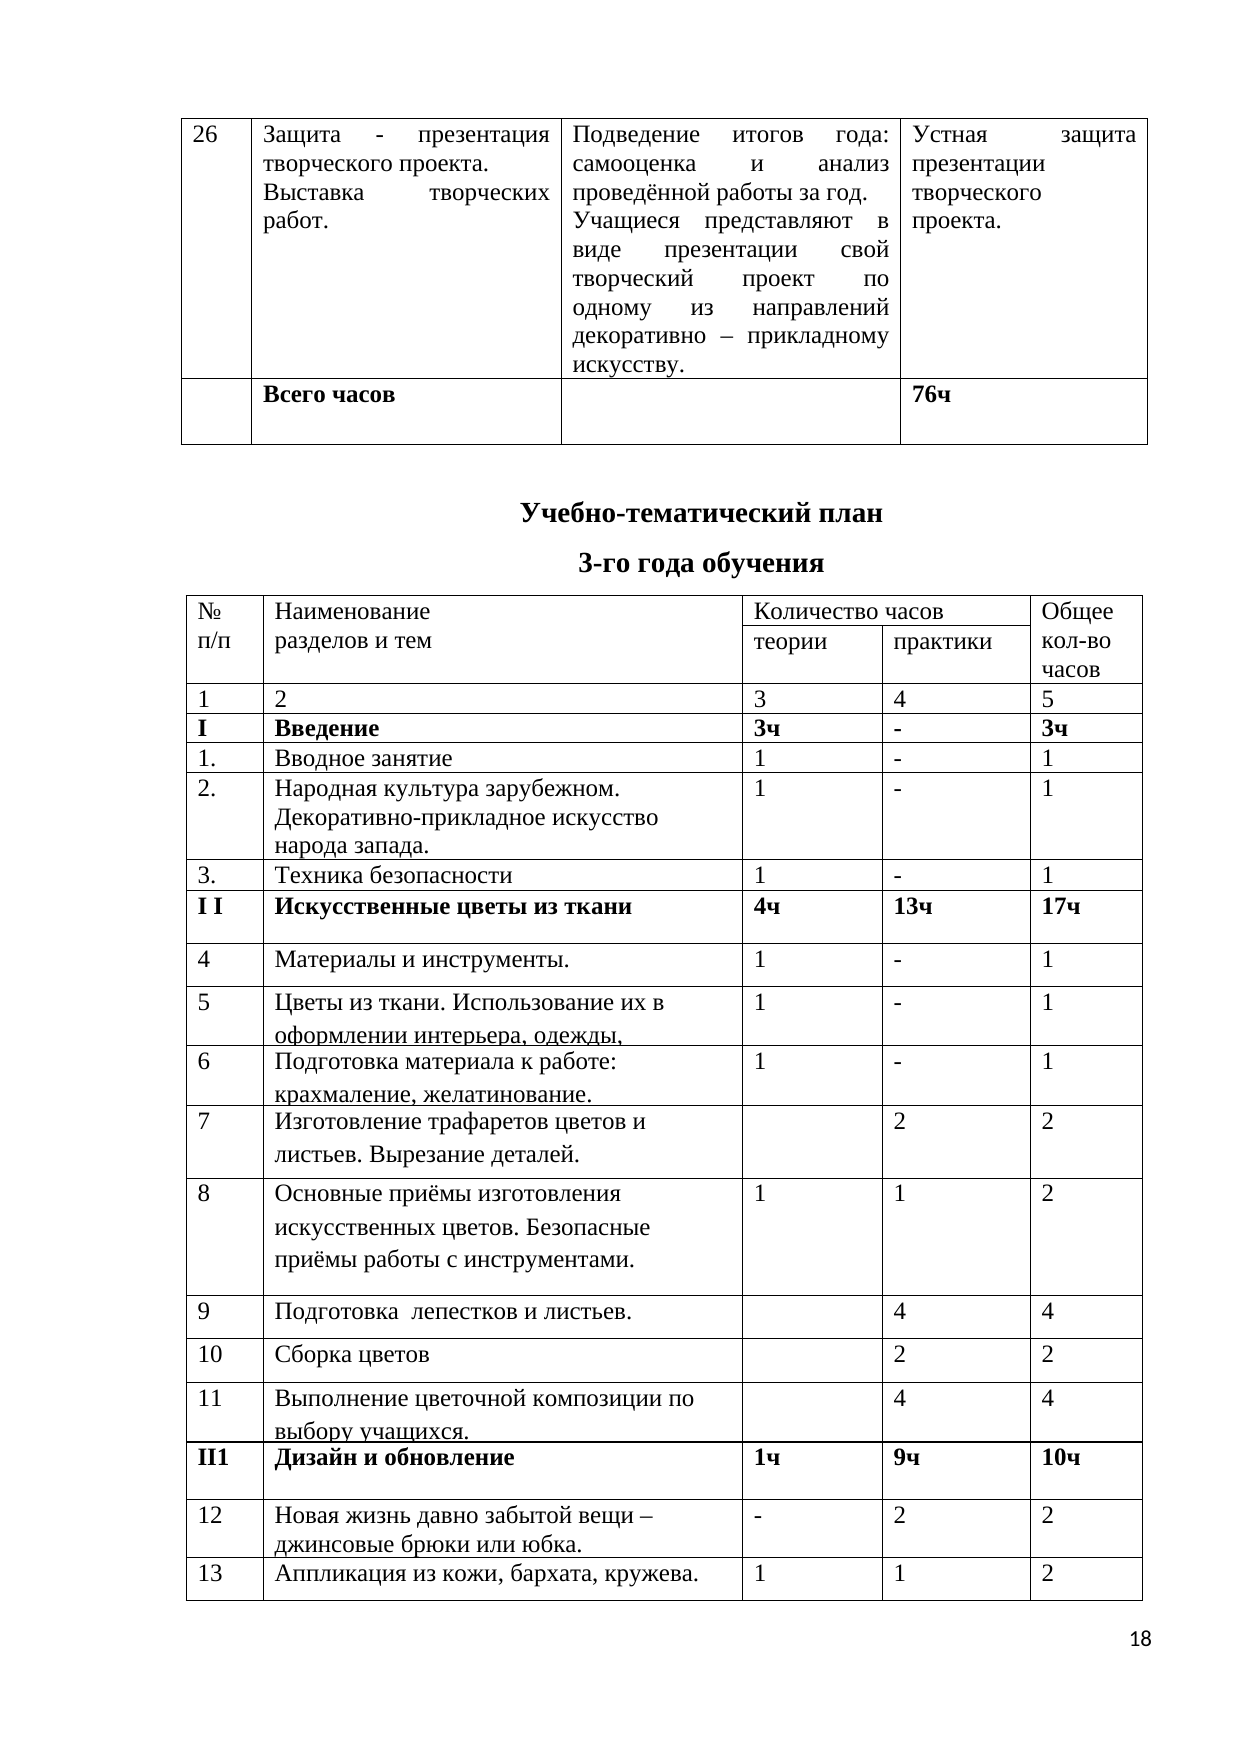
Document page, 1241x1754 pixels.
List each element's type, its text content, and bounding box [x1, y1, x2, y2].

table_cell 9ч [883, 1443, 1030, 1499]
table_cell Подведение итогов года: самооценка и анализ проведённой работы за год. Учащиеся представляют в виде презентации свой творческий проект по одному из направлений декоративно – прикладному искусству. [562, 119, 900, 378]
table_cell Выполнение цветочной композиции по выбору учащихся. [264, 1383, 742, 1441]
table_header № п/п [187, 596, 263, 683]
table_cell - [883, 860, 1030, 890]
table_cell 2 [264, 684, 742, 712]
table_cell - [883, 714, 1030, 742]
table_header Общее кол-во часов [1031, 596, 1142, 683]
table_cell Вводное занятие [264, 743, 742, 772]
table_cell 1 [187, 684, 263, 712]
table_cell 4 [883, 684, 1030, 712]
table_cell 11 [187, 1383, 263, 1441]
table_cell 2 [1031, 1339, 1142, 1382]
table_cell Дизайн и обновление [264, 1443, 742, 1499]
table_cell 1 [743, 743, 882, 772]
table_cell 1 [1031, 773, 1142, 859]
table_cell [743, 1383, 882, 1441]
table_cell Устная защита презентации творческого проекта. [901, 119, 1147, 378]
table_cell 2 [1031, 1106, 1142, 1177]
table_cell 3. [187, 860, 263, 890]
table_cell 3 [743, 684, 882, 712]
table_cell Сборка цветов [264, 1339, 742, 1382]
table_cell - [883, 1046, 1030, 1105]
table_cell 5 [187, 987, 263, 1045]
table_cell 4ч [743, 891, 882, 943]
table_cell 2 [883, 1106, 1030, 1177]
table_cell [743, 1296, 882, 1338]
table_cell - [883, 773, 1030, 859]
table_cell II1 [187, 1443, 263, 1499]
table_cell 76ч [901, 379, 1147, 443]
table_cell Цветы из ткани. Использование их в оформлении интерьера, одежды, подарков. [264, 987, 742, 1045]
table_cell 1 [1031, 944, 1142, 986]
table_cell 13ч [883, 891, 1030, 943]
table_cell Подготовка лепестков и листьев. Изготовление тычинок и пестиков [264, 1296, 742, 1338]
table_cell 4 [883, 1296, 1030, 1338]
table_cell 3ч [1031, 714, 1142, 742]
table_cell [562, 379, 900, 443]
table_cell - [883, 944, 1030, 986]
table_cell 26 [182, 119, 251, 378]
table_cell практики [883, 626, 1030, 683]
table_cell 13 [187, 1558, 263, 1600]
table_cell 4 [1031, 1296, 1142, 1338]
table_cell 1 [1031, 860, 1142, 890]
table_cell I I [187, 891, 263, 943]
table_cell Аппликация из кожи, бархата, кружева. [264, 1558, 742, 1600]
table_cell 1 [743, 944, 882, 986]
table_cell 4 [187, 944, 263, 986]
table_cell 3ч [743, 714, 882, 742]
table_cell 1 [1031, 987, 1142, 1045]
table_cell 7 [187, 1106, 263, 1177]
table_cell 1 [743, 987, 882, 1045]
table_cell Новая жизнь давно забытой вещи – джинсовые брюки или юбка. [264, 1500, 742, 1557]
table_cell 2 [1031, 1500, 1142, 1557]
table_cell Материалы и инструменты. [264, 944, 742, 986]
table_header Количество часов [743, 596, 1030, 625]
table_cell 9 [187, 1296, 263, 1338]
table_cell Искусственные цветы из ткани [264, 891, 742, 943]
table_cell - [883, 987, 1030, 1045]
table_cell Техника безопасности [264, 860, 742, 890]
table_cell 12 [187, 1500, 263, 1557]
table_cell 1 [1031, 743, 1142, 772]
table_cell - [883, 743, 1030, 772]
table_cell 5 [1031, 684, 1142, 712]
table_cell 1 [743, 1046, 882, 1105]
table_cell 2 [1031, 1558, 1142, 1600]
table_cell I [187, 714, 263, 742]
table_cell 1 [743, 1179, 882, 1295]
table_cell 8 [187, 1179, 263, 1295]
table_cell - [743, 1500, 882, 1557]
table_cell [743, 1339, 882, 1382]
text Учебно-тематический план [251, 495, 1152, 528]
table_cell Всего часов [252, 379, 561, 443]
table_cell 1 [743, 1558, 882, 1600]
table_cell 1 [1031, 1046, 1142, 1105]
table_cell Изготовление трафаретов цветов и листьев. Вырезание деталей. [264, 1106, 742, 1177]
table_cell 1. [187, 743, 263, 772]
table_cell 4 [1031, 1383, 1142, 1441]
table_cell Защита - презентация творческого проекта. Выставка творческих работ. [252, 119, 561, 378]
table_cell Основные приёмы изготовления искусственных цветов. Безопасные приёмы работы с инструментами. [264, 1179, 742, 1295]
table_header Наименование разделов и тем [264, 596, 742, 683]
table_cell 6 [187, 1046, 263, 1105]
table_cell 1ч [743, 1443, 882, 1499]
table_cell 2 [1031, 1179, 1142, 1295]
table_cell 4 [883, 1383, 1030, 1441]
table_cell 17ч [1031, 891, 1142, 943]
table_cell [743, 1106, 882, 1177]
table_cell 10 [187, 1339, 263, 1382]
table_cell 1 [743, 773, 882, 859]
table_cell Введение [264, 714, 742, 742]
table_cell [182, 379, 251, 443]
table_cell 10ч [1031, 1443, 1142, 1499]
table_cell 1 [743, 860, 882, 890]
text 3-го года обучения [251, 545, 1152, 579]
table_cell 2 [883, 1500, 1030, 1557]
table_cell Народная культура зарубежном. Декоративно-прикладное искусство народа запада. [264, 773, 742, 859]
table_cell 1 [883, 1179, 1030, 1295]
table_cell Подготовка материала к работе: крахмаление, желатинование. [264, 1046, 742, 1105]
table_cell теории [743, 626, 882, 683]
table_cell 2. [187, 773, 263, 859]
table_cell 1 [883, 1558, 1030, 1600]
table_cell 2 [883, 1339, 1030, 1382]
